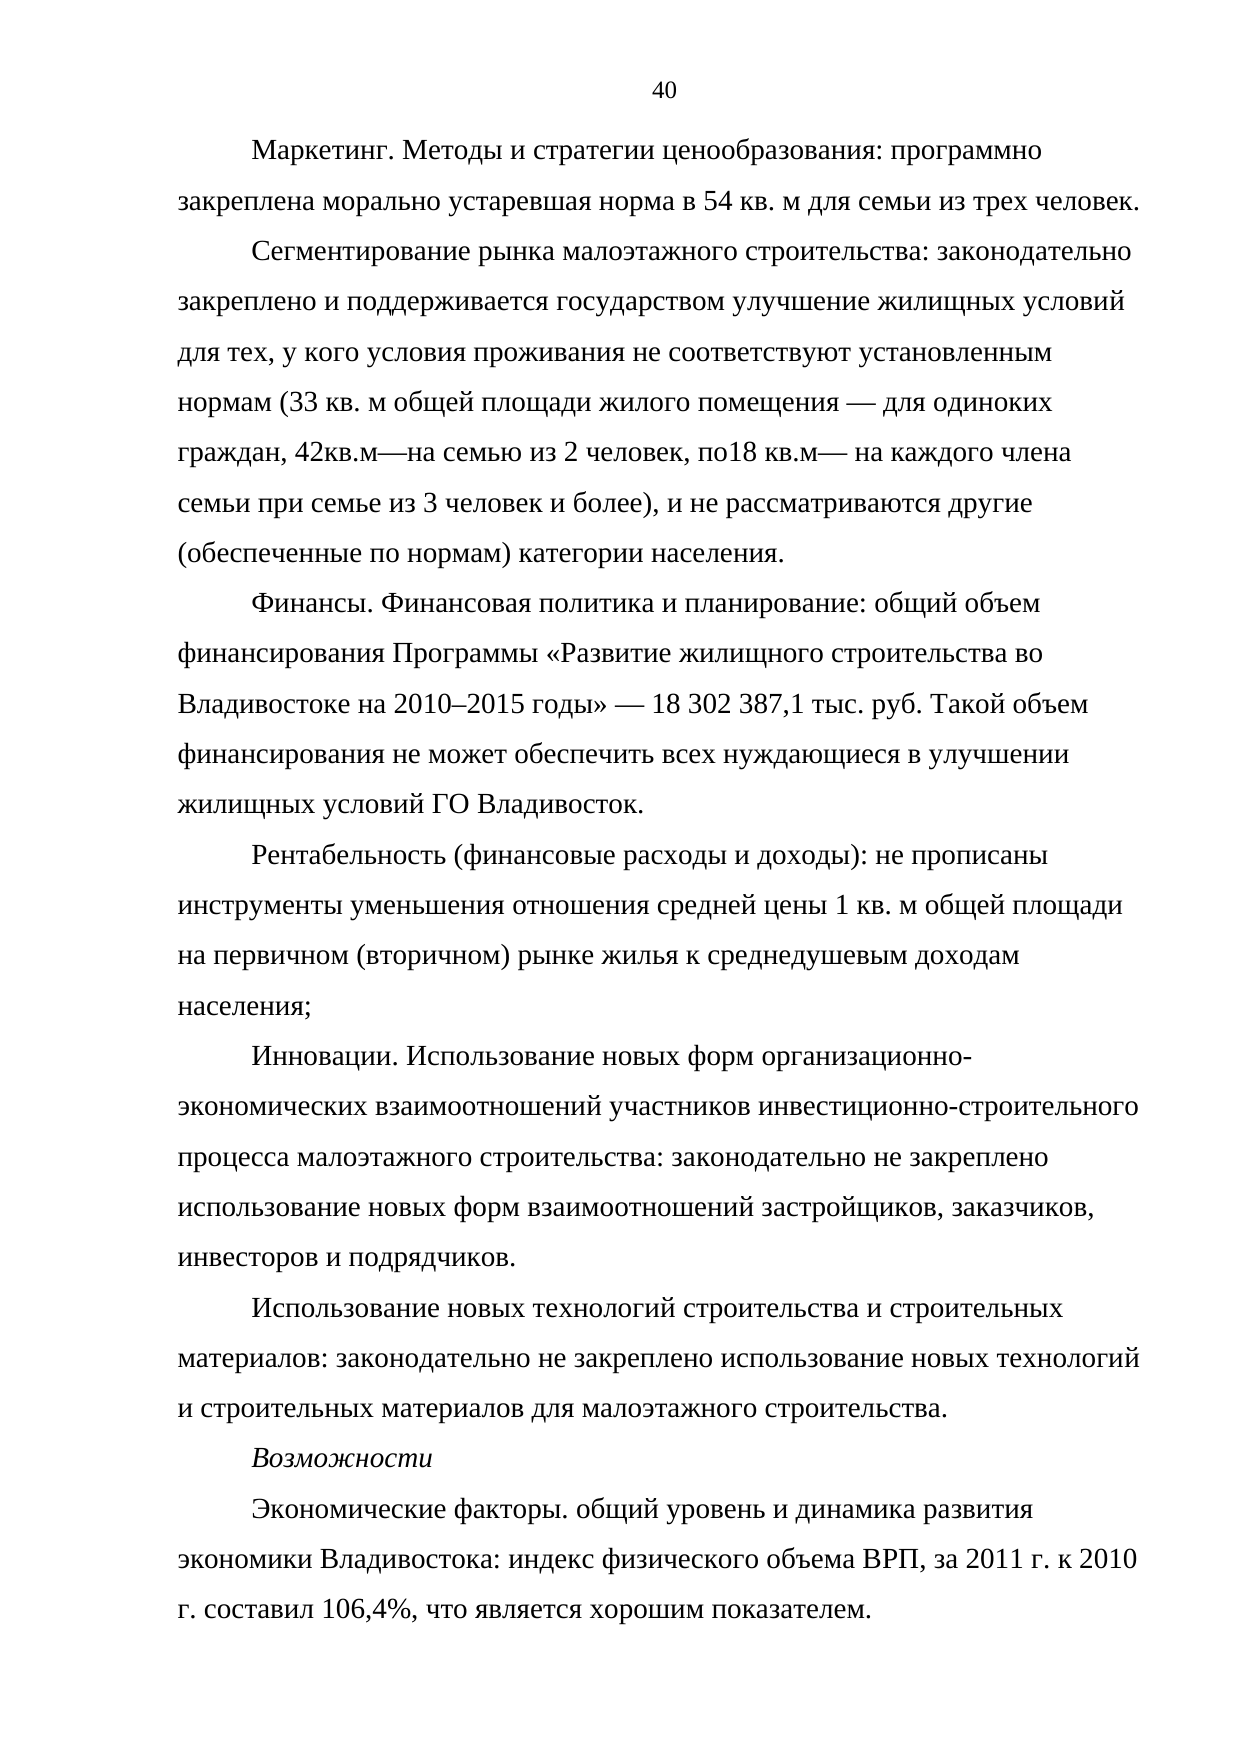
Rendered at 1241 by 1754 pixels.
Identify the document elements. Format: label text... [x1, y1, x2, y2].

text Сегментирование рынка малоэтажного строительства: законодательно закреплено и поддерживается государством улучшение жилищных условий для тех, у кого условия проживания не соответствуют установленным нормам (33 кв. м общей площади жилого помещения — для одиноких граждан, 42кв.м—на семью из 2 человек, по18 кв.м— на каждого члена семьи при семье из 3 человек и более), и не рассматриваются другие (обеспеченные по нормам) категории населения. [177, 233, 1152, 568]
text Инновации. Использование новых форм организационно-экономических взаимоотношений участников инвестиционно-строительного процесса малоэтажного строительства: законодательно не закреплено использование новых форм взаимоотношений застройщиков, заказчиков, инвесторов и подрядчиков. [177, 1038, 1152, 1273]
text Использование новых технологий строительства и строительных материалов: законодательно не закреплено использование новых технологий и строительных материалов для малоэтажного строительства. [177, 1290, 1152, 1424]
text Рентабельность (финансовые расходы и доходы): не прописаны инструменты уменьшения отношения средней цены 1 кв. м общей площади на первичном (вторичном) рынке жилья к среднедушевым доходам населения; [177, 837, 1152, 1021]
text Маркетинг. Методы и стратегии ценообразования: программно закреплена морально устаревшая норма в 54 кв. м для семьи из трех человек. [177, 132, 1152, 216]
text Экономические факторы. общий уровень и динамика развития экономики Владивостока: индекс физического объема ВРП, за 2011 г. к 2010 г. составил 106,4%, что является хорошим показателем. [177, 1491, 1152, 1625]
text Возможности [177, 1441, 1152, 1474]
text Финансы. Финансовая политика и планирование: общий объем финансирования Программы «Развитие жилищного строительства во Владивостоке на 2010–2015 годы» — 18 302 387,1 тыс. руб. Такой объем финансирования не может обеспечить всех нуждающиеся в улучшении жилищных условий ГО Владивосток. [177, 585, 1152, 820]
